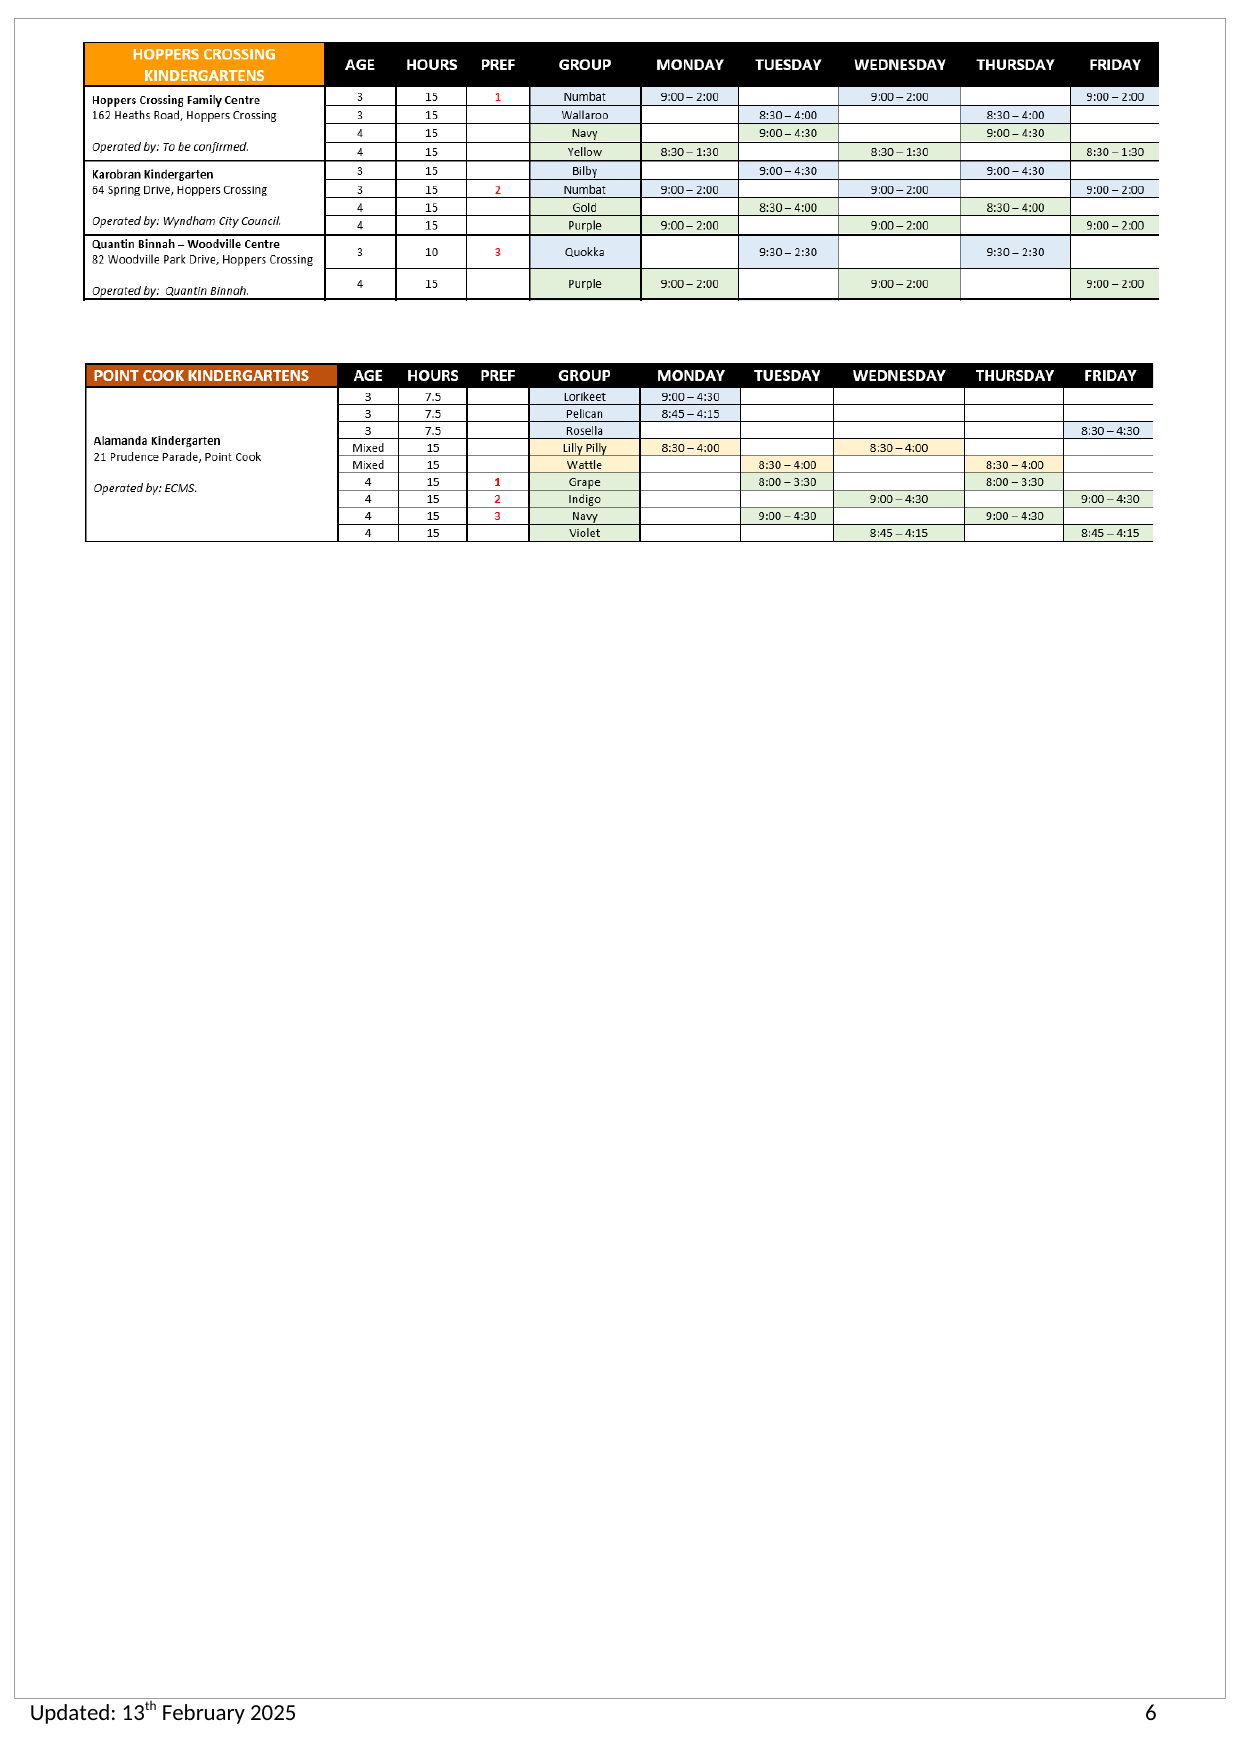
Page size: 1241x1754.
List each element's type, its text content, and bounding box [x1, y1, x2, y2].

picture [78, 350, 1153, 541]
table_cell The timetable with groups is found on the next 9 pages. Please select a maximum of 3 preferences. Please note: PREF means Preferences. Start with number 1 for your most preferred group. Please number your preferences, do not tick. Number your preferences in order from 1 to 3 for groups you are willing to accept. If you are not willing to accept a kindergarten group if it was offered, please do not select it. Preferences can be listed across multiple services or at just one. Please refer to the examples below Please only complete preferences for the early years’ program you are applying for. e.g First year of Funded (3-Year-Old) Kindergarten only or Second Year of Funded (4-Year-Old) Kindergarten only. If you require any assistance completing your preferences, please contact Child & Family Support on 1300 370 567 or ask in person at any of the community centres listed on the first page. [15, 19, 1225, 1698]
picture [77, 34, 1159, 300]
